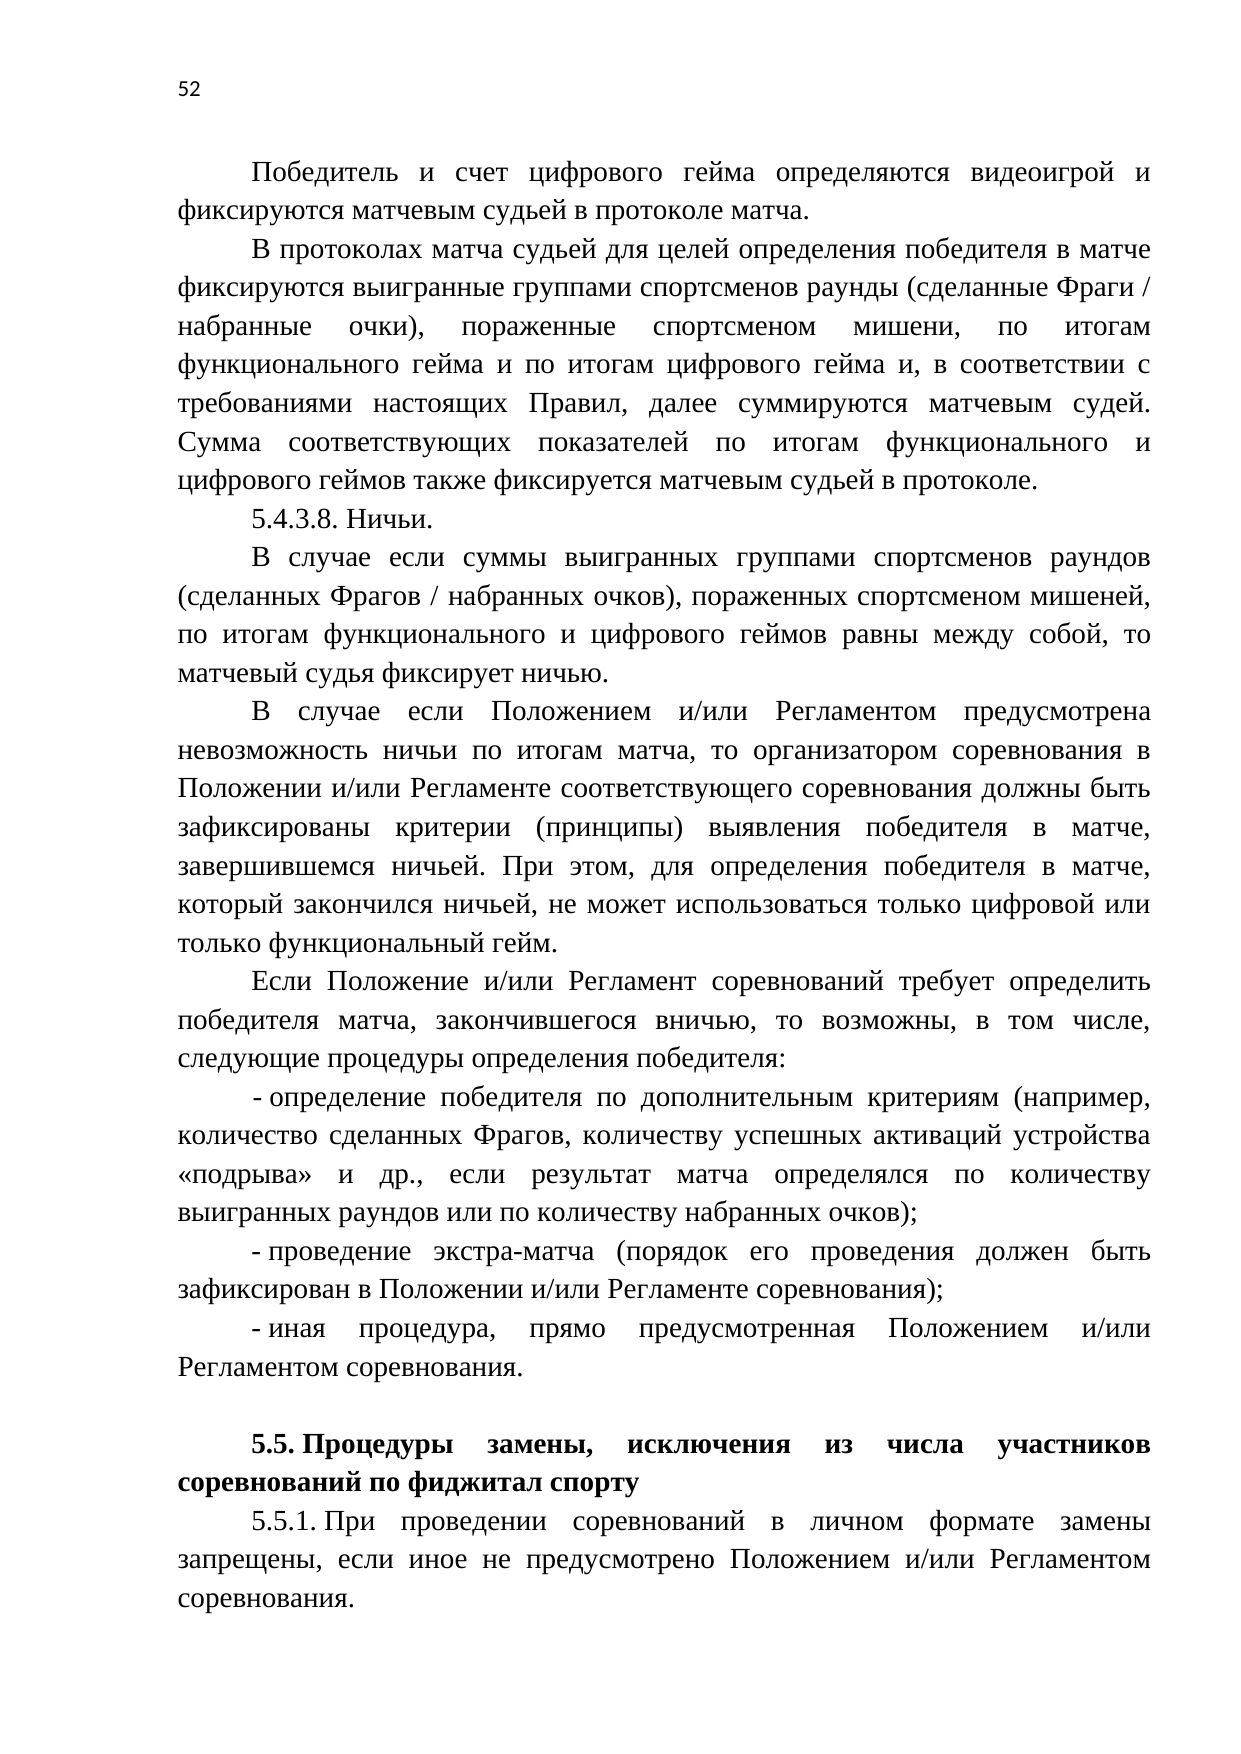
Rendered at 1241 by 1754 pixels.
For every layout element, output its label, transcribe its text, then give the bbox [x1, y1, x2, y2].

text В протоколах матча судьей для целей определения победителя в матче фиксируются выигранные группами спортсменов раунды (сделанные Фраги / набранные очки), пораженные спортсменом мишени, по итогам функционального гейма и по итогам цифрового гейма и, в соответствии с требованиями настоящих Правил, далее суммируются матчевым судей. Сумма соответствующих показателей по итогам функционального и цифрового геймов также фиксируется матчевым судьей в протоколе. [177, 231, 1152, 496]
text 5.5.1. При проведении соревнований в личном формате замены запрещены, если иное не предусмотрено Положением и/или Регламентом соревнования. [177, 1503, 1152, 1613]
text Победитель и счет цифрового гейма определяются видеоигрой и фиксируются матчевым судьей в протоколе матча. [177, 154, 1152, 226]
text В случае если Положением и/или Регламентом предусмотрена невозможность ничьи по итогам матча, то организатором соревнования в Положении и/или Регламенте соответствующего соревнования должны быть зафиксированы критерии (принципы) выявления победителя в матче, завершившемся ничьей. При этом, для определения победителя в матче, который закончился ничьей, не может использоваться только цифровой или только функциональный гейм. [177, 693, 1152, 958]
text - определение победителя по дополнительным критериям (например, количество сделанных Фрагов, количеству успешных активаций устройства «подрыва» и др., если результат матча определялся по количеству выигранных раундов или по количеству набранных очков); [177, 1079, 1152, 1228]
text 5.4.3.8. Ничьи. [177, 501, 1152, 534]
text - иная процедура, прямо предусмотренная Положением и/или Регламентом соревнования. [177, 1310, 1152, 1382]
subtitle 5.5. Процедуры замены, исключения из числа участников соревнований по фиджитал спорту [177, 1426, 1152, 1498]
text В случае если суммы выигранных группами спортсменов раундов (сделанных Фрагов / набранных очков), пораженных спортсменом мишеней, по итогам функционального и цифрового геймов равны между собой, то матчевый судья фиксирует ничью. [177, 539, 1152, 688]
text Если Положение и/или Регламент соревнований требует определить победителя матча, закончившегося вничью, то возможны, в том числе, следующие процедуры определения победителя: [177, 963, 1152, 1074]
text - проведение экстра-матча (порядок его проведения должен быть зафиксирован в Положении и/или Регламенте соревнования); [177, 1233, 1152, 1305]
